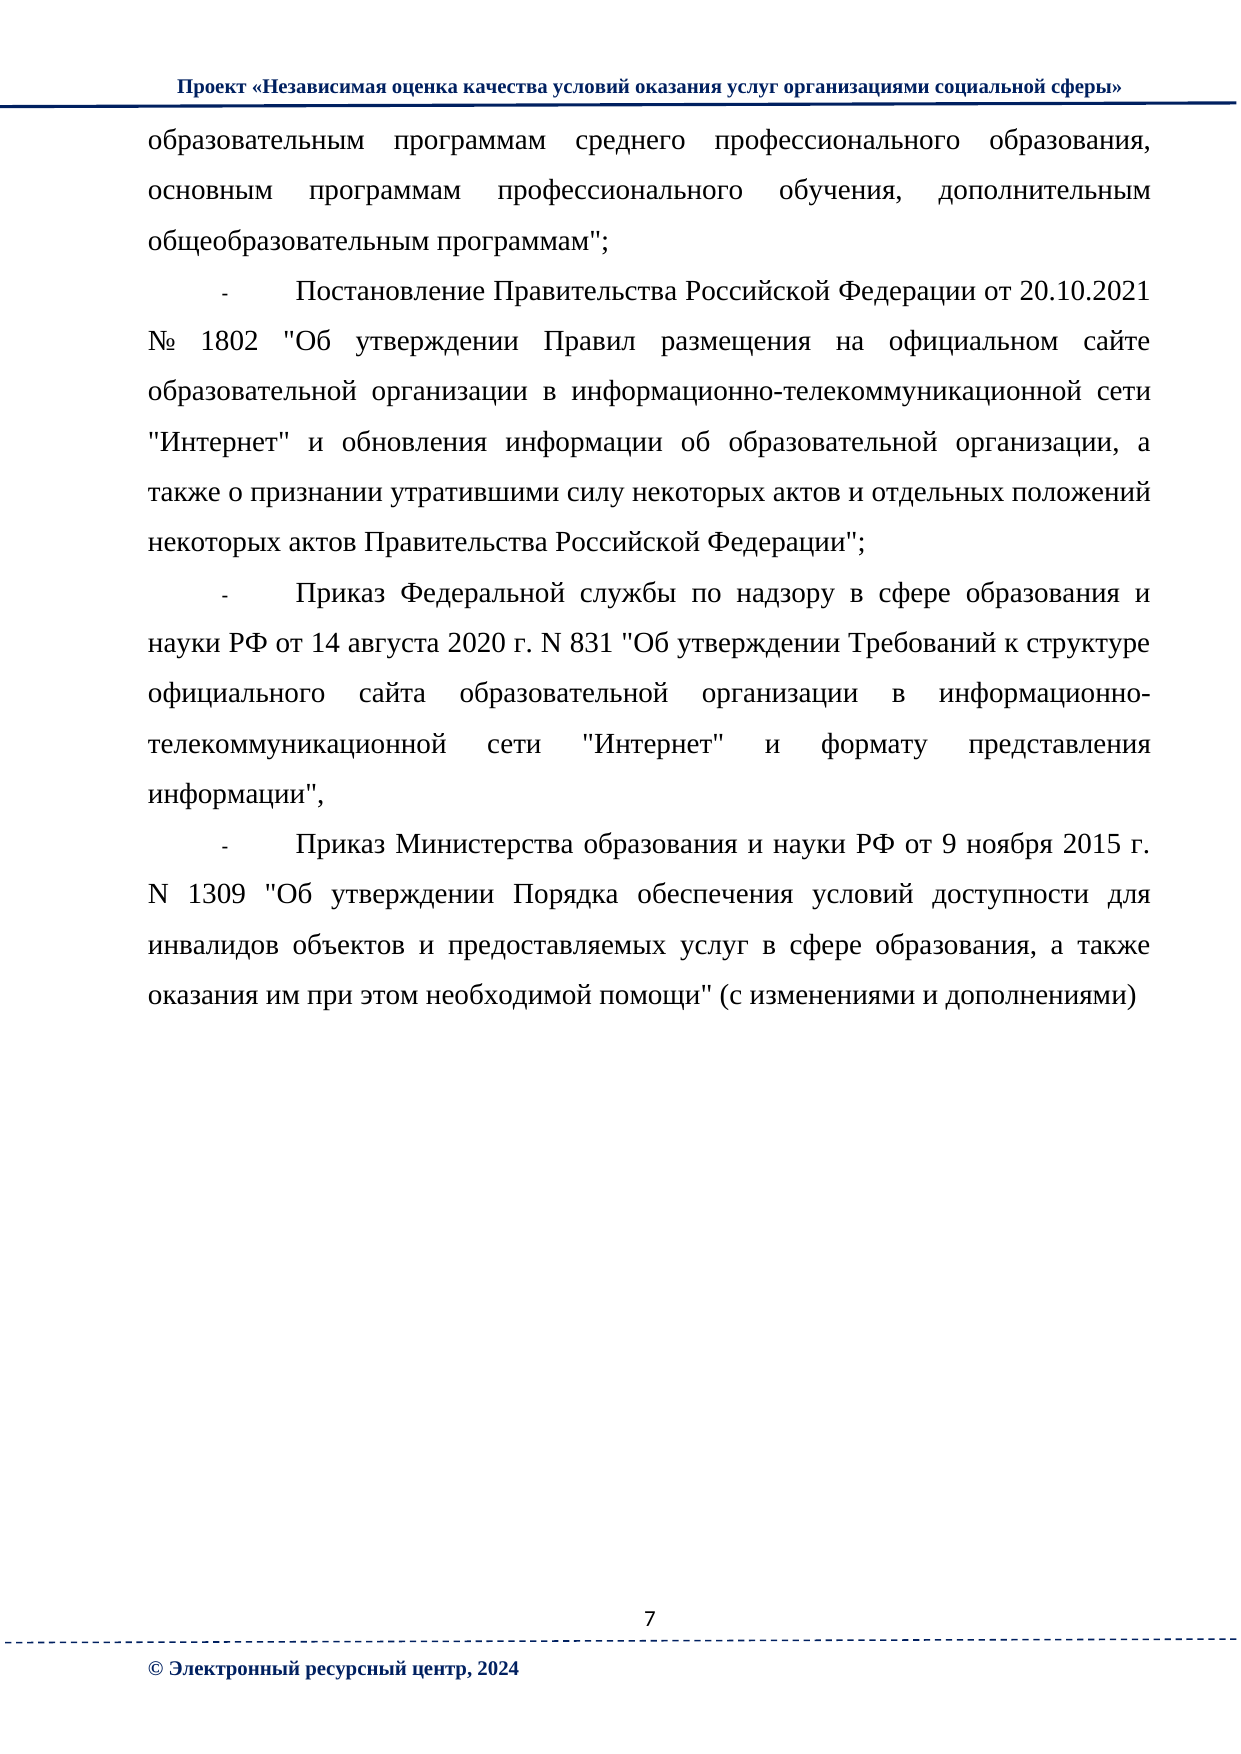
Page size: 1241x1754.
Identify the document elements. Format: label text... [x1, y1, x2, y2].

list Постановление Правительства Российской Федерации от 20.10.2021 № 1802 "Об утверждении Правил размещения на официальном сайте образовательной организации в информационно-телекоммуникационной сети "Интернет" и обновления информации об образовательной организации, а также о признании утратившими силу некоторых актов и отдельных положений некоторых актов Правительства Российской Федерации"; [148, 273, 1152, 558]
list Приказ Министерства образования и науки РФ от 9 ноября 2015 г. N 1309 "Об утверждении Порядка обеспечения условий доступности для инвалидов объектов и предоставляемых услуг в сфере образования, а также оказания им при этом необходимой помощи" (с изменениями и дополнениями) [148, 826, 1152, 1011]
list Приказ Федеральной службы по надзору в сфере образования и науки РФ от 14 августа 2020 г. N 831 "Об утверждении Требований к структуре официального сайта образовательной организации в информационно-телекоммуникационной сети "Интернет" и формату представления информации", [148, 575, 1152, 809]
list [148, 122, 1152, 256]
